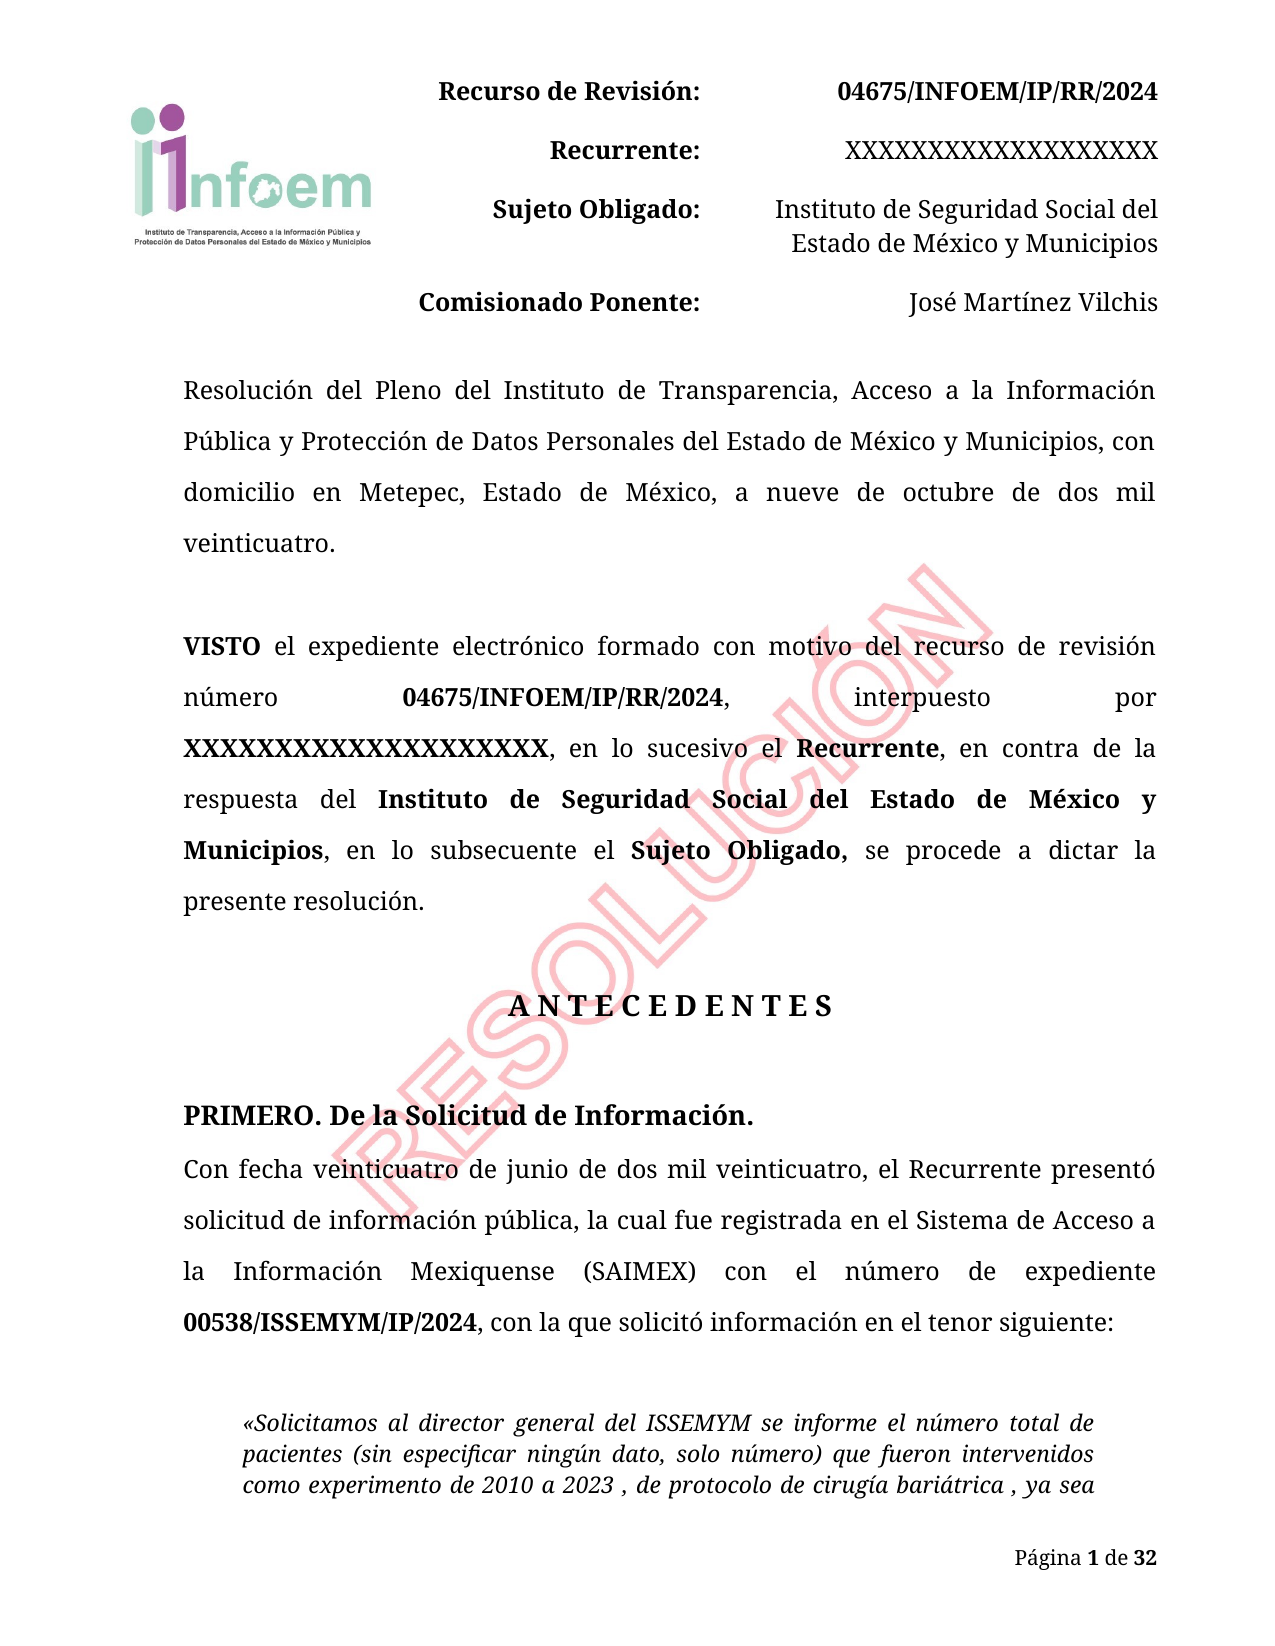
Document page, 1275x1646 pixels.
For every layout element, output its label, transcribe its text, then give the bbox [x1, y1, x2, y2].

text Resolución del Pleno del Instituto de Transparencia, Acceso a la Información Pública y Protección de Datos Personales del Estado de México y Municipios, con domicilio en Metepec, Estado de México, a nueve de octubre de dos mil veinticuatro. [183, 373, 1157, 560]
subtitle PRIMERO. De la Solicitud de Información. [183, 1096, 1157, 1133]
text Con fecha veinticuatro de junio de dos mil veinticuatro, el Recurrente presentó solicitud de información pública, la cual fue registrada en el Sistema de Acceso a la Información Mexiquense (SAIMEX) con el número de expediente 00538/ISSEMYM/IP/2024, con la que solicitó información en el tenor siguiente: [183, 1151, 1157, 1338]
picture [11, 43, 1275, 1646]
subtitle A N T E C E D E N T E S [183, 985, 1157, 1025]
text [242, 1406, 1098, 1500]
text VISTO el expediente electrónico formado con motivo del recurso de revisión número 04675/INFOEM/IP/RR/2024, interpuesto por XXXXXXXXXXXXXXXXXXXX, en lo sucesivo el Recurrente, en contra de la respuesta del Instituto de Seguridad Social del Estado de México y Municipios, en lo subsecuente el Sujeto Obligado, se procede a dictar la presente resolución. [183, 628, 1157, 917]
